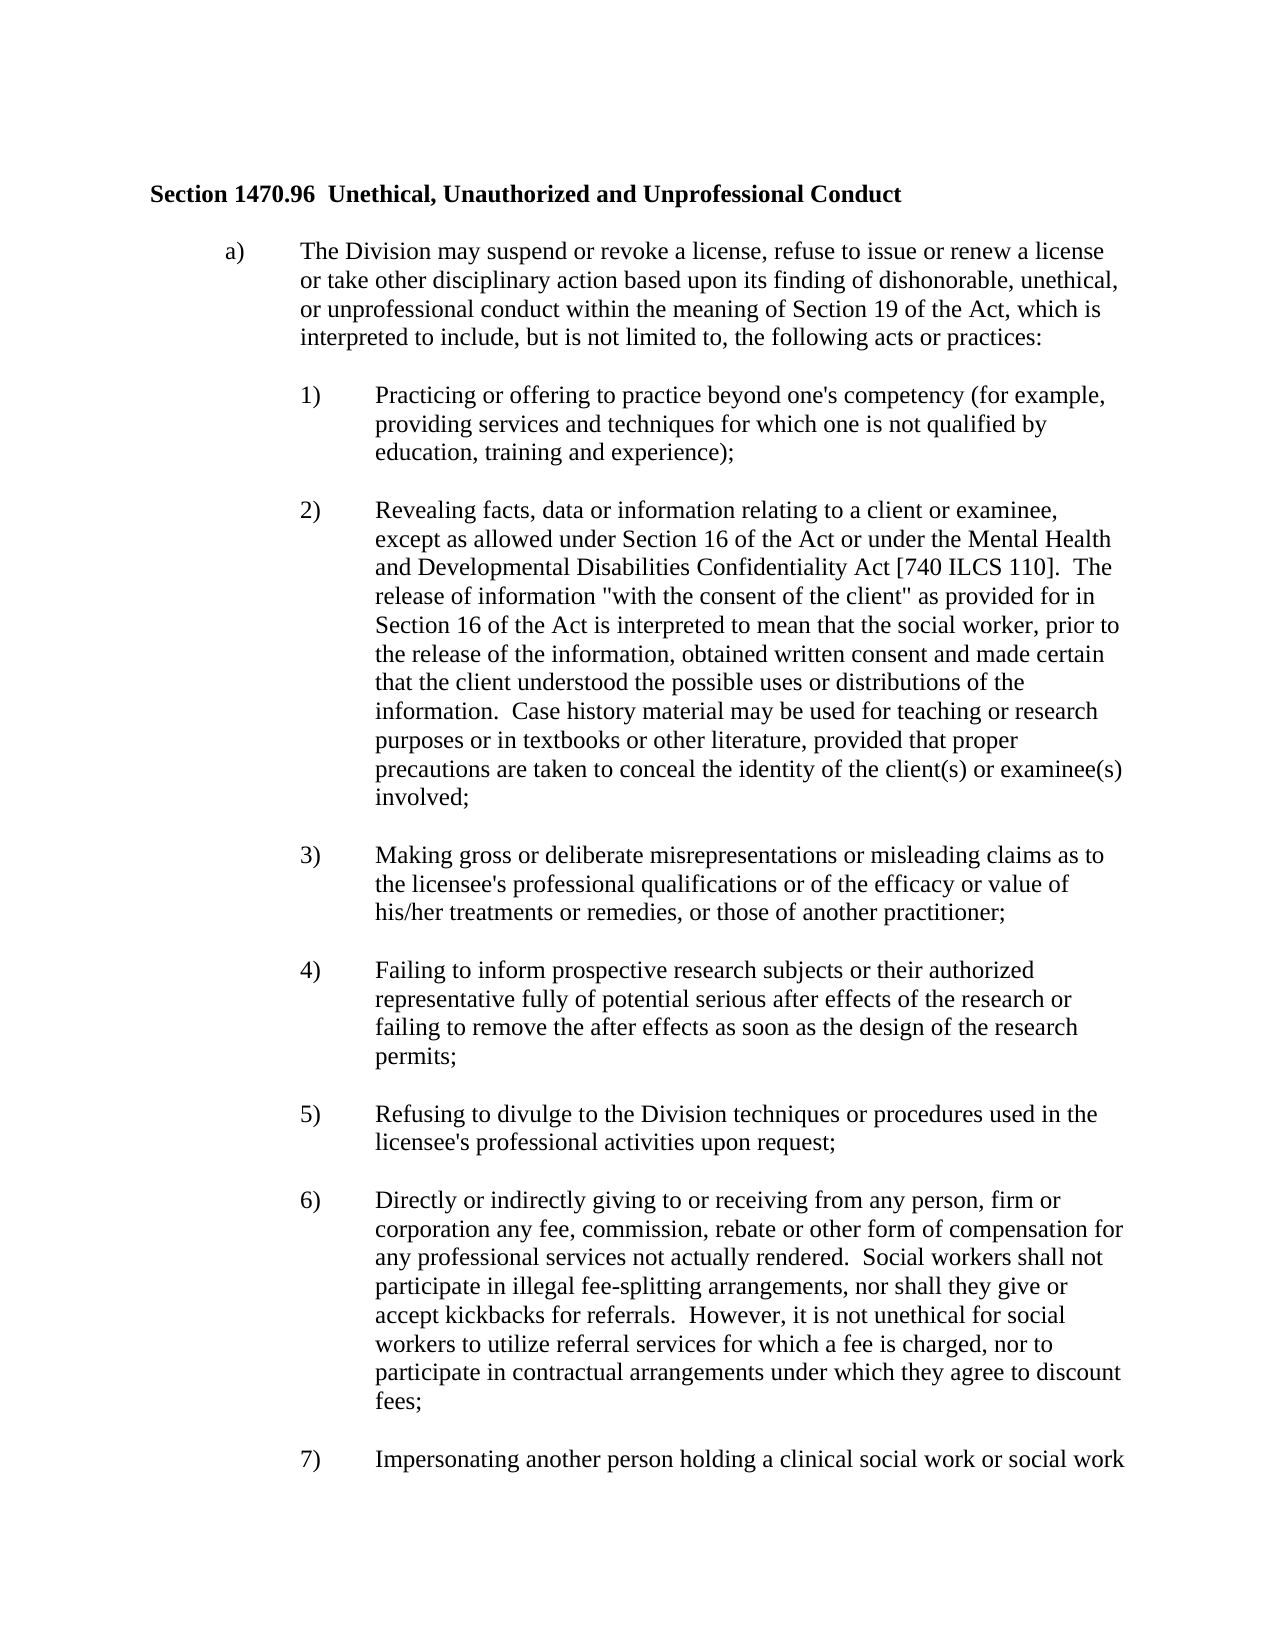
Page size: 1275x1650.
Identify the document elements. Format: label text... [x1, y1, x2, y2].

text 6) Directly or indirectly giving to or receiving from any person, firm or corporation any fee, commission, rebate or other form of compensation for any professional services not actually rendered. Social workers shall not participate in illegal fee-splitting arrangements, nor shall they give or accept kickbacks for referrals. However, it is not unethical for social workers to utilize referral services for which a fee is charged, nor to participate in contractual arrangements under which they agree to discount fees; [300, 1185, 1125, 1415]
text 3) Making gross or deliberate misrepresentations or misleading claims as to the licensee's professional qualifications or of the efficacy or value of his/her treatments or remedies, or those of another practitioner; [300, 840, 1125, 926]
text 5) Refusing to divulge to the Division techniques or procedures used in the licensee's professional activities upon request; [300, 1099, 1125, 1156]
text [300, 1444, 1125, 1472]
text Section 1470.96 Unethical, Unauthorized and Unprofessional Conduct [150, 179, 1125, 207]
text 2) Revealing facts, data or information relating to a client or examinee, except as allowed under Section 16 of the Act or under the Mental Health and Developmental Disabilities Confidentiality Act [740 ILCS 110]. The release of information "with the consent of the client" as provided for in Section 16 of the Act is interpreted to mean that the social worker, prior to the release of the information, obtained written consent and made certain that the client understood the possible uses or distributions of the information. Case history material may be used for teaching or research purposes or in textbooks or other literature, provided that proper precautions are taken to conceal the identity of the client(s) or examinee(s) involved; [300, 495, 1125, 811]
text 4) Failing to inform prospective research subjects or their authorized representative fully of potential serious after effects of the research or failing to remove the after effects as soon as the design of the research permits; [300, 955, 1125, 1070]
text a) The Division may suspend or revoke a license, refuse to issue or renew a license or take other disciplinary action based upon its finding of dishonorable, unethical, or unprofessional conduct within the meaning of Section 19 of the Act, which is interpreted to include, but is not limited to, the following acts or practices: [225, 236, 1125, 351]
text 1) Practicing or offering to practice beyond one's competency (for example, providing services and techniques for which one is not qualified by education, training and experience); [300, 380, 1125, 466]
